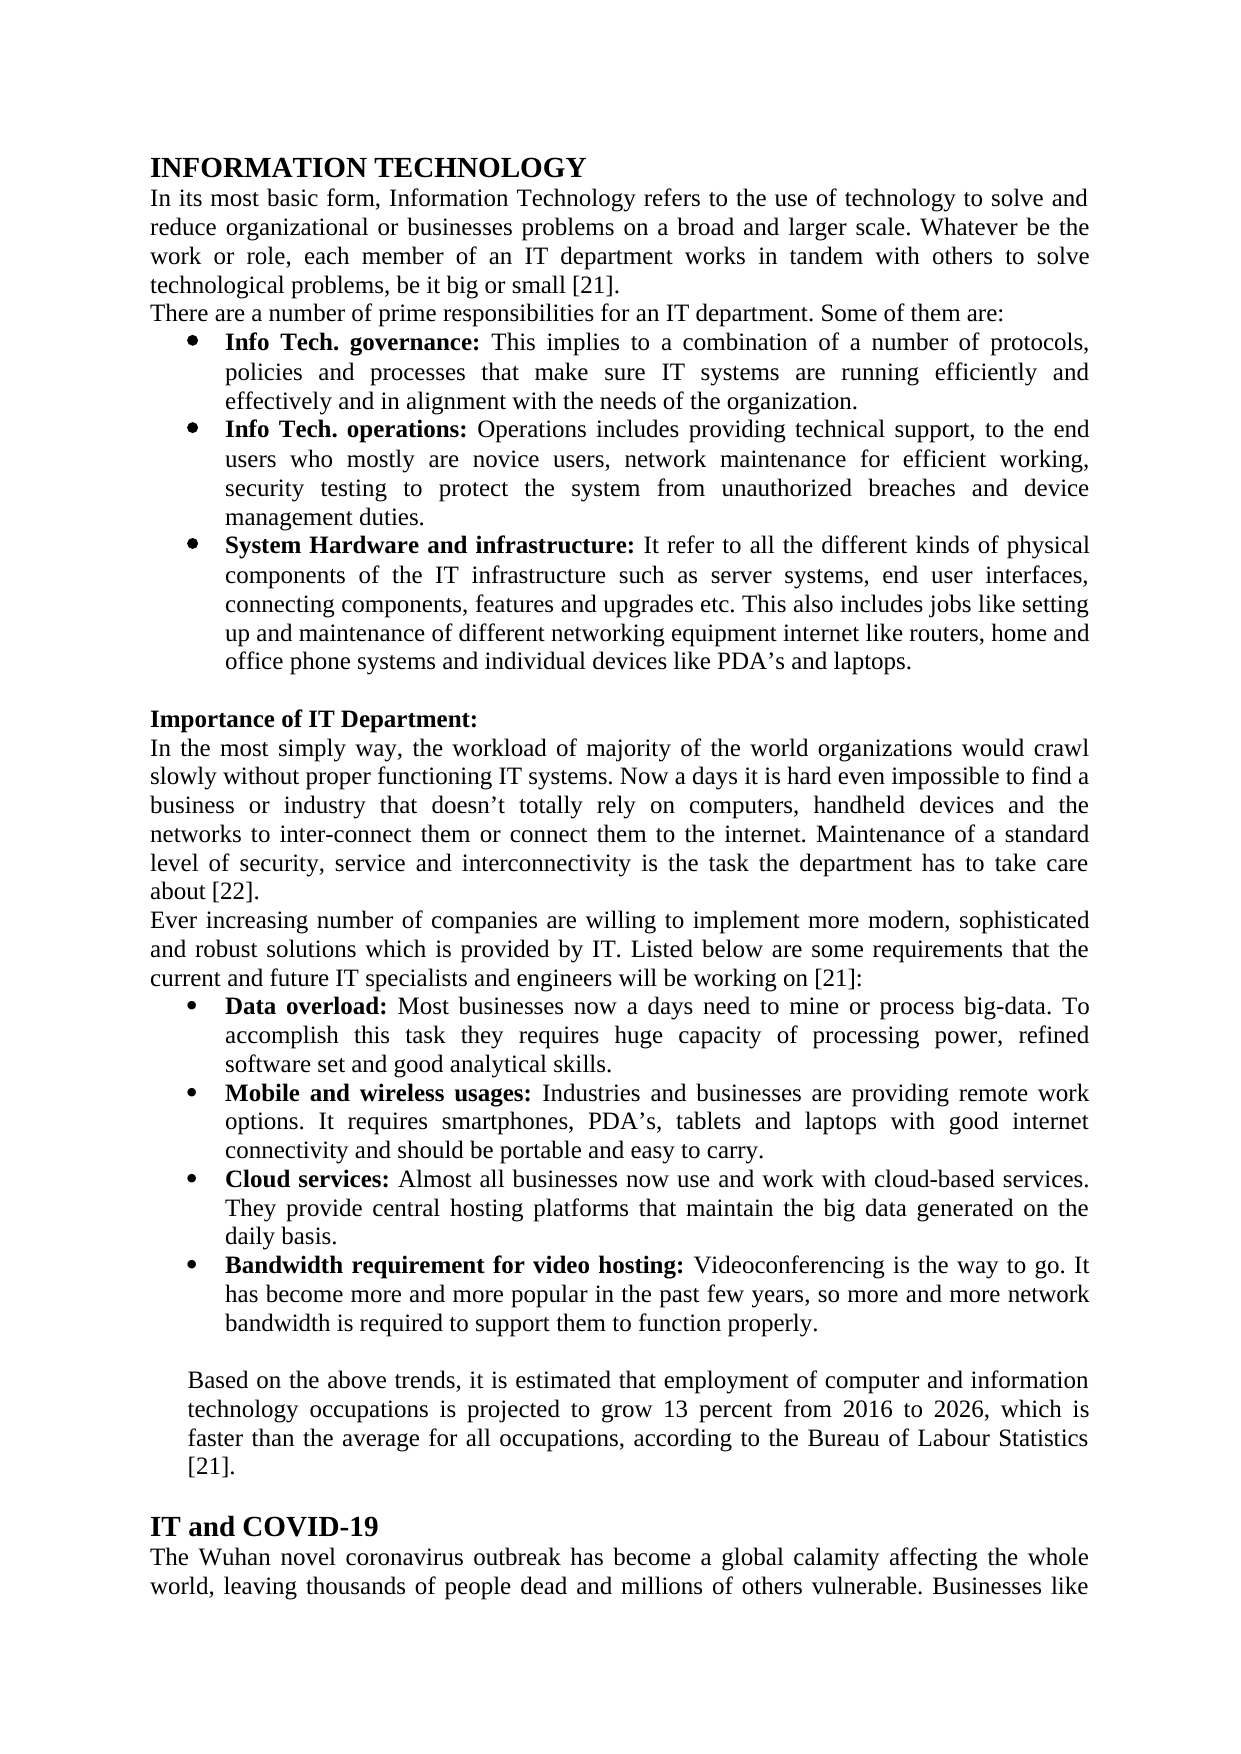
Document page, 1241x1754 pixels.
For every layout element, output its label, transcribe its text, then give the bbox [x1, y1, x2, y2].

text Importance of IT Department: [150, 704, 1090, 733]
text There are a number of prime responsibilities for an IT department. Some of them are: [150, 298, 1090, 327]
text Ever increasing number of companies are willing to implement more modern, sophisticated and robust solutions which is provided by IT. Listed below are some requirements that the current and future IT specialists and engineers will be working on [21]: [150, 905, 1090, 991]
text In its most basic form, Information Technology refers to the use of technology to solve and reduce organizational or businesses problems on a broad and larger scale. Whatever be the work or role, each member of an IT department works in tandem with others to solve technological problems, be it big or small [21]. [150, 183, 1090, 298]
list Bandwidth requirement for video hosting: Videoconferencing is the way to go. It has become more and more popular in the past few years, so more and more network bandwidth is required to support them to function properly. [187, 1250, 1090, 1336]
list Data overload: Most businesses now a days need to mine or process big-data. To accomplish this task they requires huge capacity of processing power, refined software set and good analytical skills. [187, 991, 1090, 1078]
text Based on the above trends, it is estimated that employment of computer and information technology occupations is projected to grow 13 percent from 2016 to 2026, which is faster than the average for all occupations, according to the Bureau of Labour Statistics [21]. [187, 1365, 1090, 1480]
list Info Tech. operations: Operations includes providing technical support, to the end users who mostly are novice users, network maintenance for efficient working, security testing to protect the system from unauthorized breaches and device management duties. [187, 414, 1090, 530]
list Cloud services: Almost all businesses now use and work with cloud-based services. They provide central hosting platforms that maintain the big data generated on the daily basis. [187, 1164, 1090, 1250]
list Mobile and wireless usages: Industries and businesses are providing remote work options. It requires smartphones, PDA’s, tablets and laptops with good internet connectivity and should be portable and easy to carry. [187, 1078, 1090, 1164]
list Info Tech. governance: This implies to a combination of a number of protocols, policies and processes that make sure IT systems are running efficiently and effectively and in alignment with the needs of the organization. [187, 327, 1090, 414]
text IT and COVID-19 [150, 1509, 1090, 1542]
text In the most simply way, the workload of majority of the world organizations would crawl slowly without proper functioning IT systems. Now a days it is hard even impossible to find a business or industry that doesn’t totally rely on computers, handheld devices and the networks to inter-connect them or connect them to the internet. Maintenance of a standard level of security, service and interconnectivity is the task the department has to take care about [22]. [150, 733, 1090, 905]
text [150, 1542, 1090, 1600]
list System Hardware and infrastructure: It refer to all the different kinds of physical components of the IT infrastructure such as server systems, end user interfaces, connecting components, features and upgrades etc. This also includes jobs like setting up and maintenance of different networking equipment internet like routers, home and office phone systems and individual devices like PDA’s and laptops. [187, 530, 1090, 675]
text INFORMATION TECHNOLOGY [150, 150, 1090, 183]
